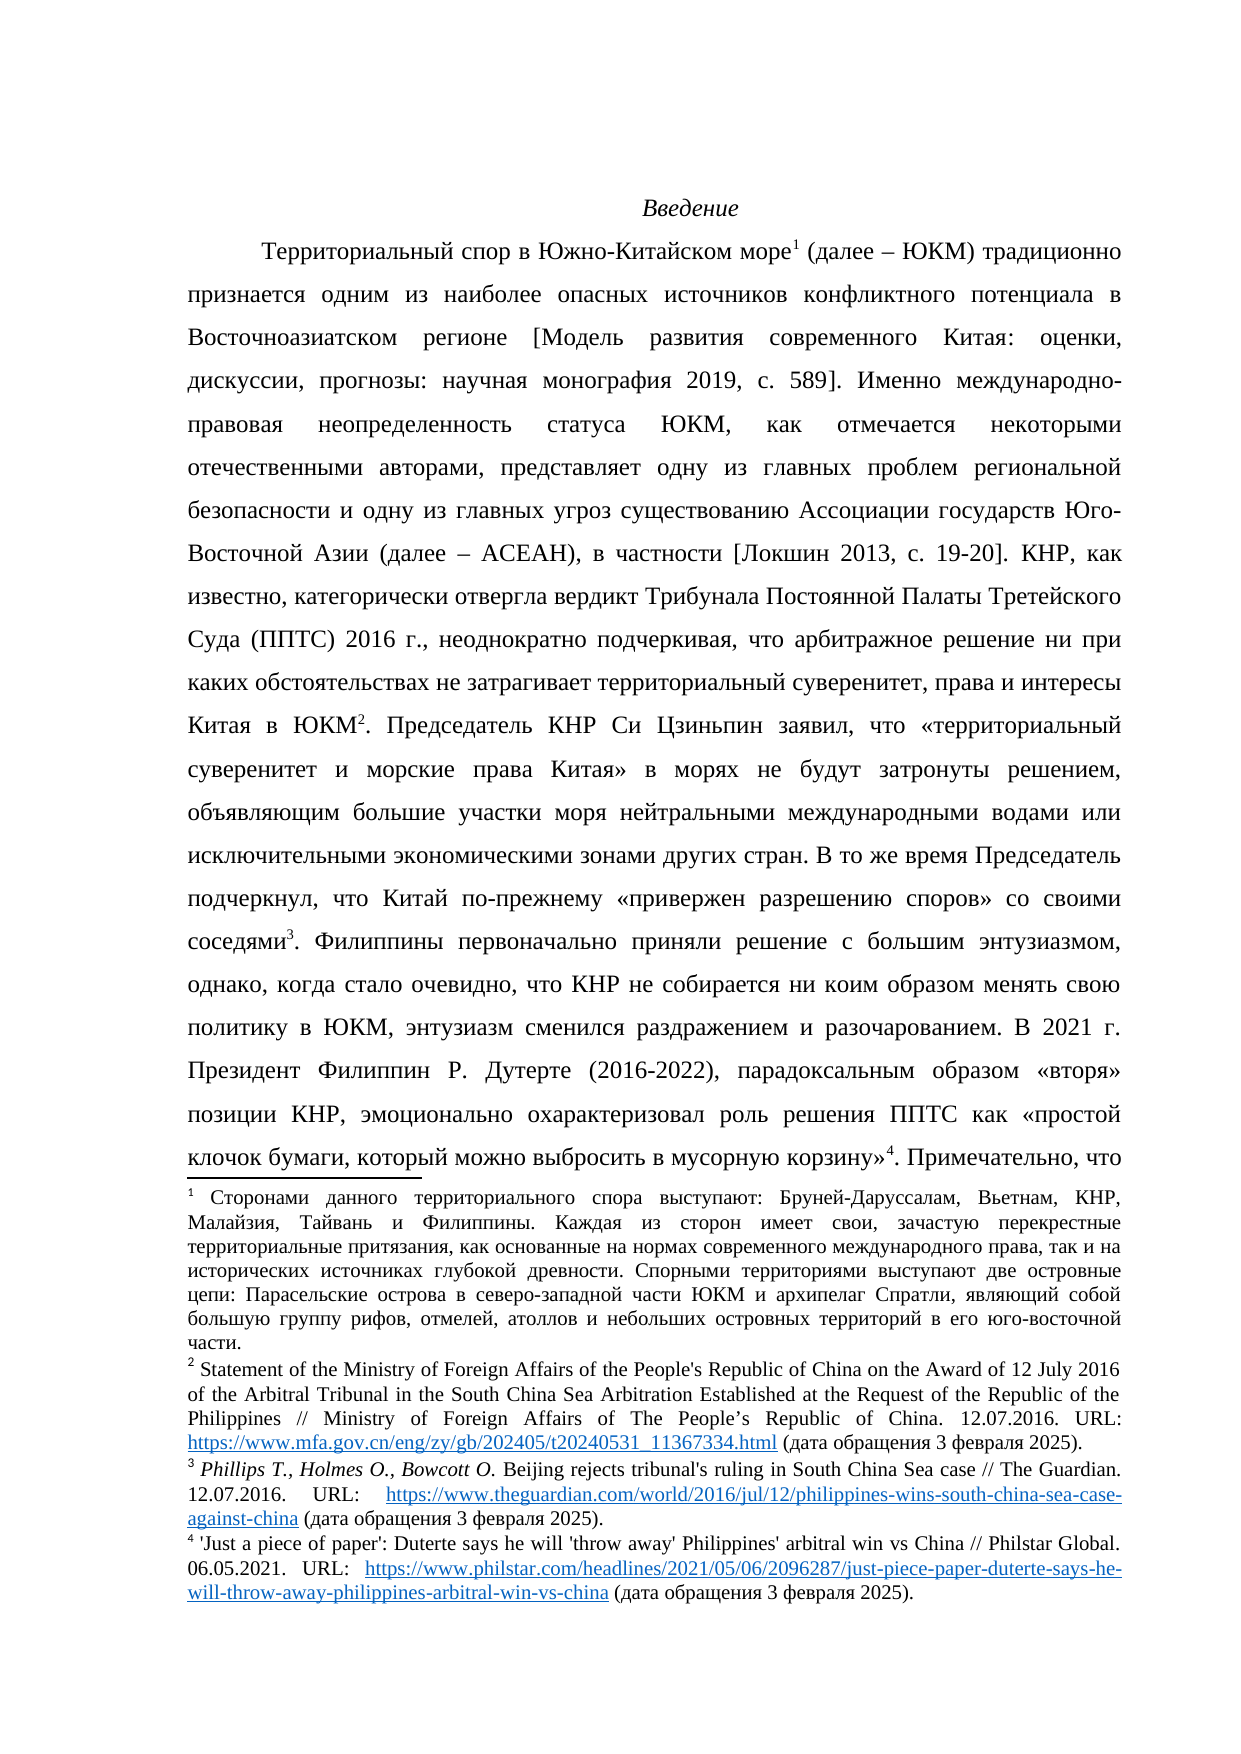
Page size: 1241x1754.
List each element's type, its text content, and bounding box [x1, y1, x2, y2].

text Территориальный спор в Южно-Китайском море (далее – ЮКМ) традиционно признается одним из наиболее опасных источников конфликтного потенциала в Восточноазиатском регионе [Модель развития современного Китая: оценки, дискуссии, прогнозы: научная монография 2019, с. 589]. Именно международно-правовая неопределенность статуса ЮКМ, как отмечается некоторыми отечественными авторами, представляет одну из главных проблем региональной безопасности и одну из главных угроз существованию Ассоциации государств Юго-Восточной Азии (далее – АСЕАН), в частности [Локшин 2013, с. 19-20]. КНР, как известно, категорически отвергла вердикт Трибунала Постоянной Палаты Третейского Суда (ППТС) 2016 г., неоднократно подчеркивая, что арбитражное решение ни при каких обстоятельствах не затрагивает территориальный суверенитет, права и интересы Китая в ЮКМ. Председатель КНР Си Цзиньпин заявил, что «территориальный суверенитет и морские права Китая» в морях не будут затронуты решением, объявляющим большие участки моря нейтральными международными водами или исключительными экономическими зонами других стран. В то же время Председатель подчеркнул, что Китай по-прежнему «привержен разрешению споров» со своими соседями. Филиппины первоначально приняли решение с большим энтузиазмом, однако, когда стало очевидно, что КНР не собирается ни коим образом менять свою политику в ЮКМ, энтузиазм сменился раздражением и разочарованием. В 2021 г. Президент Филиппин Р. Дутерте (2016-2022), парадоксальным образом «вторя» позиции КНР, эмоционально охарактеризовал роль решения ППТС как «простой клочок бумаги, который можно выбросить в мусорную корзину». Примечательно, что такое заявление вызвало протест у филиппинского юридического сообщества. Коллектив Факультета права Филиппинского университета в Дилимане опубликовал заявление, в котором настоятельно призвал Президента Дутерте пересмотреть и переосмыслить свою риторику: «Cлова обладают силой, приумноженной силой того, кто их произнес. Когда президент говорит о внешней политике, мир слушает. Заявления президента Дутерте упрощают арбитражное решение, противоречат национальной правовой позиции страны и фактически подразумевают отказ от уже присужденных прав. Арбитражное решение — это победа и гордость филиппинского народа; его место не в мусорном баке». [187, 236, 1122, 1171]
text Введение [187, 193, 1122, 222]
